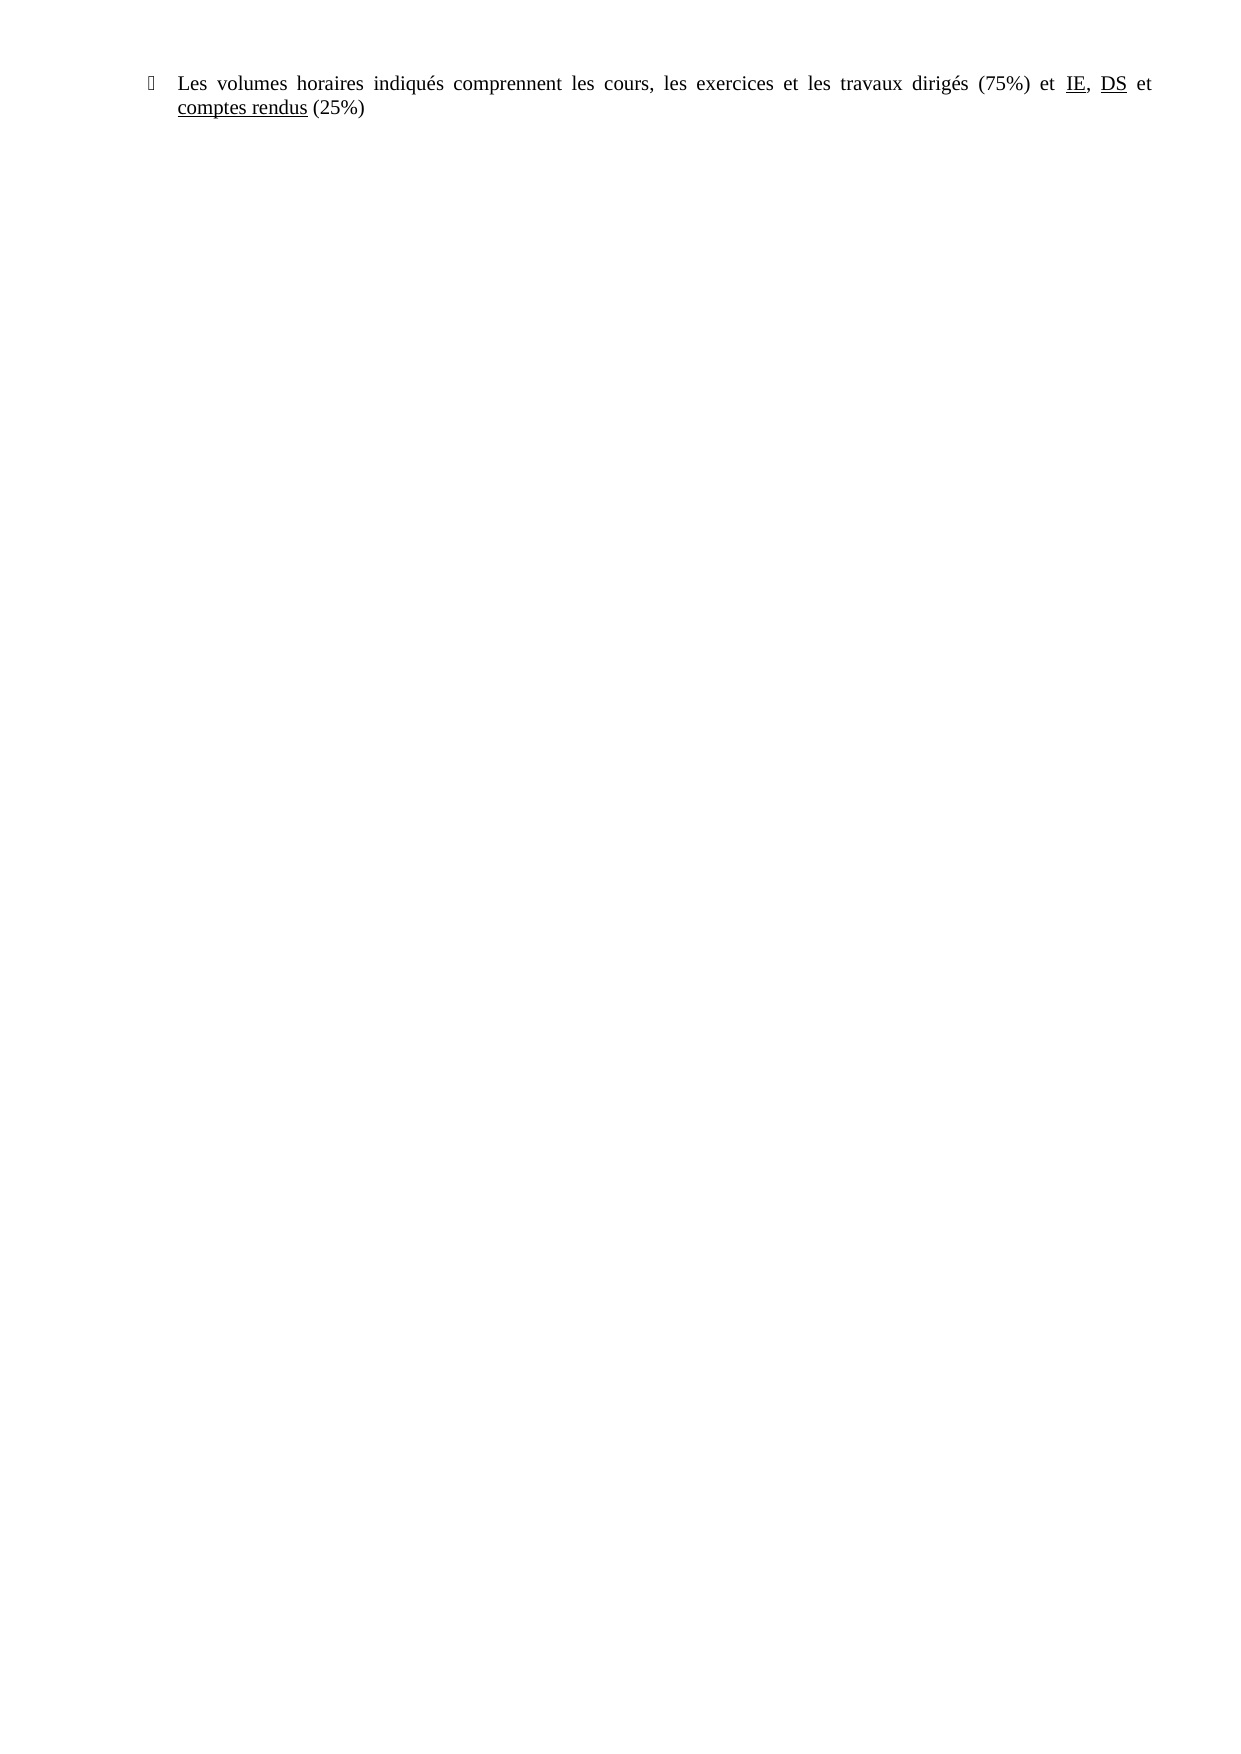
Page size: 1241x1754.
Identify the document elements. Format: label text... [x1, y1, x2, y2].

list Les volumes horaires indiqués comprennent les cours, les exercices et les travaux dirigés (75%) et IE, DS et comptes rendus (25%) [148, 71, 1152, 119]
